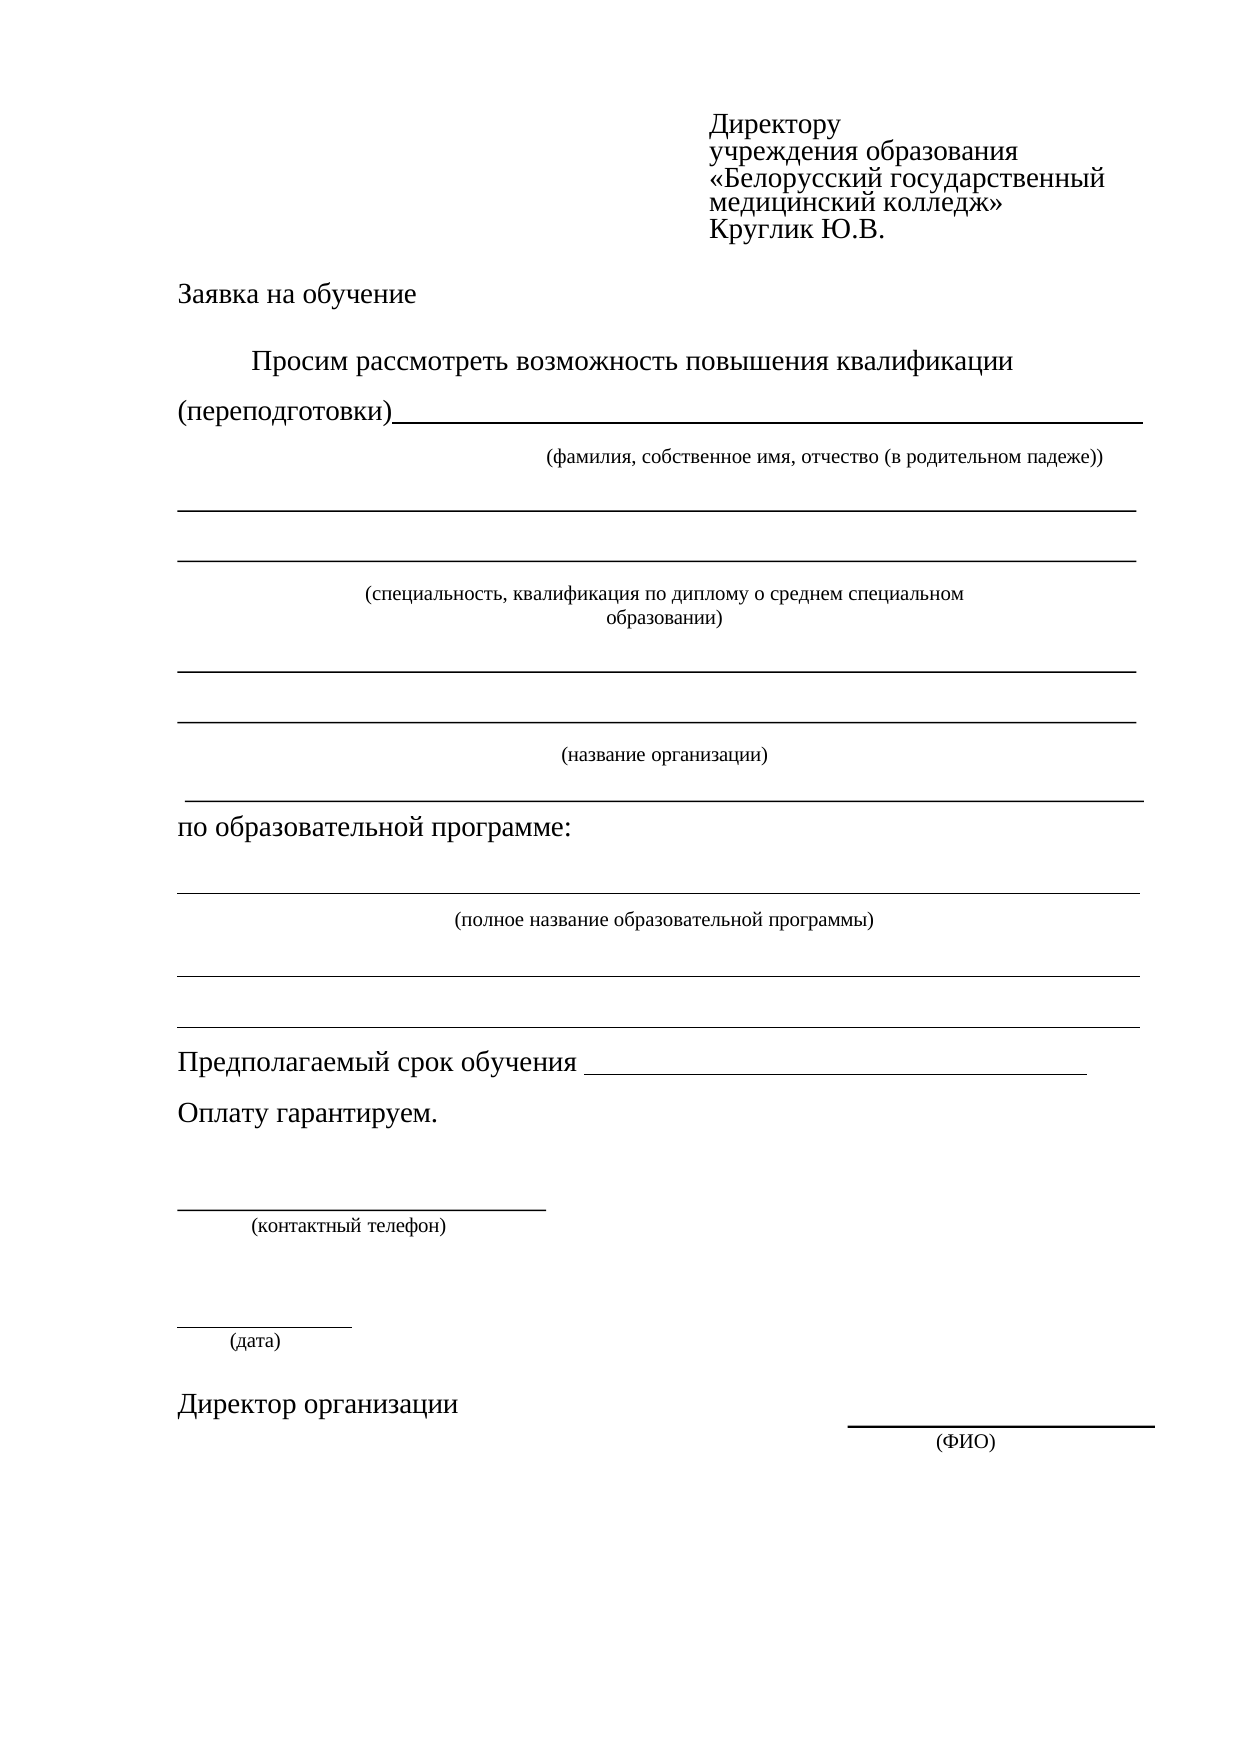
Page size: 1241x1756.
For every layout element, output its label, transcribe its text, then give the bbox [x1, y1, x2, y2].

text «Белорусский государственный медицинский колледж» [709, 167, 1106, 218]
text Директору [709, 111, 1157, 140]
text (полное название образовательной программы) [304, 907, 1024, 931]
text (специальность, квалификация по диплому о среднем специальном образовании) [305, 581, 1024, 629]
text Оплату гарантируем. [177, 1095, 1157, 1128]
text учреждения образования [709, 140, 1157, 165]
text (фамилия, собственное имя, отчество (в родительном падеже)) [546, 443, 1157, 468]
text (дата) [229, 1325, 1157, 1352]
text (переподготовки) [177, 393, 1157, 427]
text (название организации) [305, 742, 1024, 766]
text Предполагаемый срок обучения [177, 1044, 1157, 1078]
text Просим рассмотреть возможность повышения квалификации [251, 343, 1157, 377]
text (контактный телефон) [251, 1209, 1157, 1237]
text Директор организации [177, 1386, 465, 1419]
text по образовательной программе: [177, 809, 1157, 843]
text Круглик Ю.В. [709, 218, 1157, 244]
text (ФИО) [936, 1429, 1157, 1453]
text Заявка на обучение [177, 276, 1157, 309]
